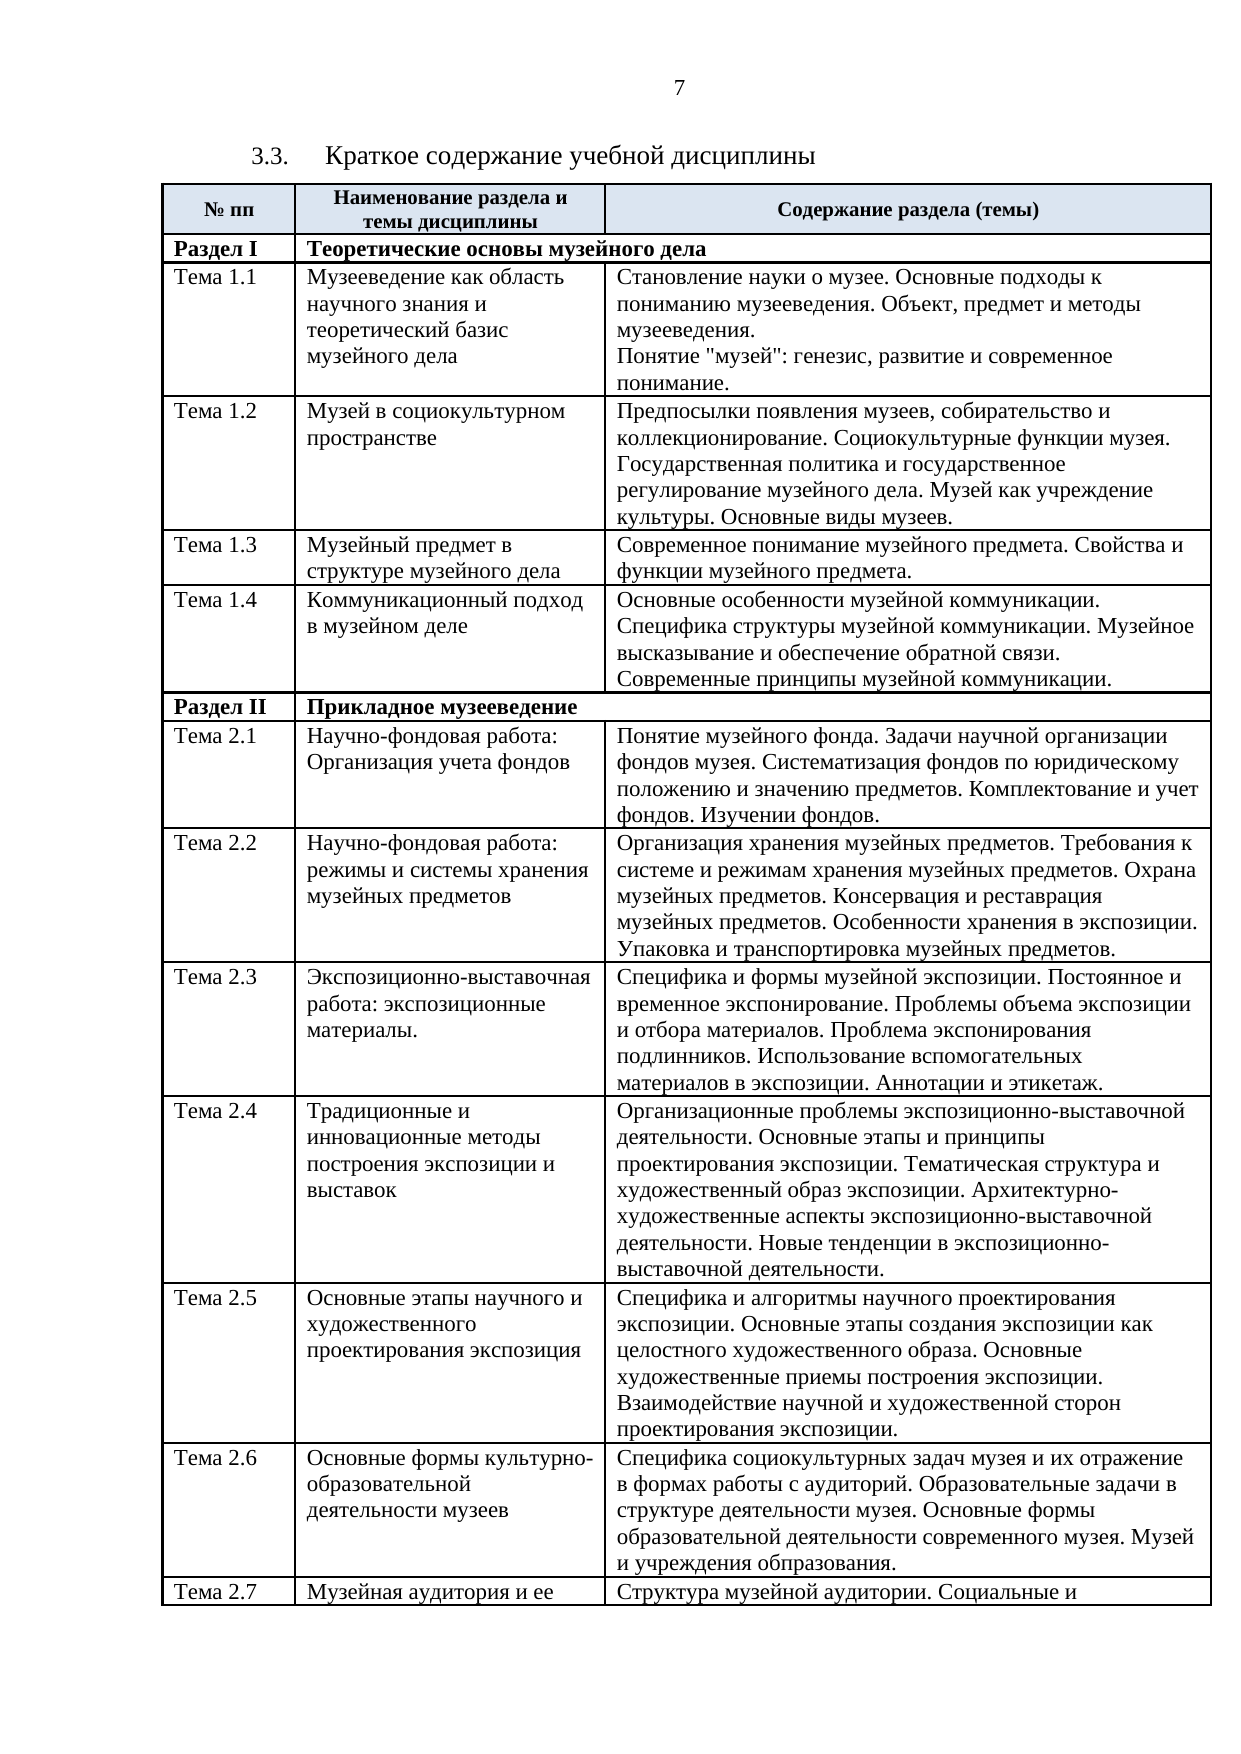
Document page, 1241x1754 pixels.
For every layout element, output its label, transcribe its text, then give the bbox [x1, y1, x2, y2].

subtitle Краткое содержание учебной дисциплины [251, 139, 1181, 170]
table_cell Музейный предмет в структуре музейного дела [296, 531, 604, 584]
table_cell Тема 2.6 [164, 1444, 294, 1576]
table_header Содержание раздела (темы) [606, 185, 1210, 233]
table_cell Специфика и формы музейной экспозиции. Постоянное и временное экспонирование. Проблемы объема экспозиции и отбора материалов. Проблема экспонирования подлинников. Использование вспомогательных материалов в экспозиции. Аннотации и этикетаж. [606, 963, 1210, 1095]
table_cell Тема 2.4 [164, 1097, 294, 1282]
table_cell Теоретические основы музейного дела [296, 235, 1210, 261]
table_cell Тема 2.2 [164, 829, 294, 961]
table_cell Коммуникационный подход в музейном деле [296, 586, 604, 691]
table_cell Музееведение как область научного знания и теоретический базис музейного дела [296, 264, 604, 395]
table_cell Организация хранения музейных предметов. Требования к системе и режимам хранения музейных предметов. Охрана музейных предметов. Консервация и реставрация музейных предметов. Особенности хранения в экспозиции. Упаковка и транспортировка музейных предметов. [606, 829, 1210, 961]
table_header Наименование раздела и темы дисциплины [296, 185, 604, 233]
table_cell Тема 1.1 [164, 264, 294, 395]
table_cell Организационные проблемы экспозиционно-выставочной деятельности. Основные этапы и принципы проектирования экспозиции. Тематическая структура и художественный образ экспозиции. Архитектурно-художественные аспекты экспозиционно-выставочной деятельности. Новые тенденции в экспозиционно-выставочной деятельности. [606, 1097, 1210, 1282]
table_cell Тема 2.3 [164, 963, 294, 1095]
table_cell Традиционные и инновационные методы построения экспозиции и выставок [296, 1097, 604, 1282]
table_cell Раздел II [164, 694, 294, 720]
table_cell Тема 1.2 [164, 397, 294, 529]
table_cell Тема 1.3 [164, 531, 294, 584]
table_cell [296, 1578, 604, 1604]
table_cell Специфика социокультурных задач музея и их отражение в формах работы с аудиторий. Образовательные задачи в структуре деятельности музея. Основные формы образовательной деятельности современного музея. Музей и учреждения обпразования. [606, 1444, 1210, 1576]
table_cell Тема 2.5 [164, 1284, 294, 1442]
table_cell Прикладное музееведение [296, 694, 1210, 720]
table_header № пп [164, 185, 294, 233]
table_cell Основные особенности музейной коммуникации. Специфика структуры музейной коммуникации. Музейное высказывание и обеспечение обратной связи. Современные принципы музейной коммуникации. [606, 586, 1210, 691]
table_cell Тема 2.1 [164, 722, 294, 827]
table_cell Музей в социокультурном пространстве [296, 397, 604, 529]
table_cell Современное понимание музейного предмета. Свойства и функции музейного предмета. [606, 531, 1210, 584]
table_cell Становление науки о музее. Основные подходы к пониманию музееведения. Объект, предмет и методы музееведения. Понятие "музей": генезис, развитие и современное понимание. [606, 264, 1210, 395]
table_cell Раздел I [164, 235, 294, 261]
table_cell Основные формы культурно-образовательной деятельности музеев [296, 1444, 604, 1576]
table_cell Экспозиционно-выставочная работа: экспозиционные материалы. [296, 963, 604, 1095]
table_cell Тема 2.7 [164, 1578, 294, 1604]
table_cell Понятие музейного фонда. Задачи научной организации фондов музея. Систематизация фондов по юридическому положению и значению предметов. Комплектование и учет фондов. Изучении фондов. [606, 722, 1210, 827]
table_cell Специфика и алгоритмы научного проектирования экспозиции. Основные этапы создания экспозиции как целостного художественного образа. Основные художественные приемы построения экспозиции. Взаимодействие научной и художественной сторон проектирования экспозиции. [606, 1284, 1210, 1442]
table_cell Предпосылки появления музеев, собирательство и коллекционирование. Социокультурные функции музея. Государственная политика и государственное регулирование музейного дела. Музей как учреждение культуры. Основные виды музеев. [606, 397, 1210, 529]
table_cell Научно-фондовая работа: Организация учета фондов [296, 722, 604, 827]
table_cell Тема 1.4 [164, 586, 294, 691]
table_cell Основные этапы научного и художественного проектирования экспозиция [296, 1284, 604, 1442]
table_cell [606, 1578, 1210, 1604]
table_cell Научно-фондовая работа: режимы и системы хранения музейных предметов [296, 829, 604, 961]
